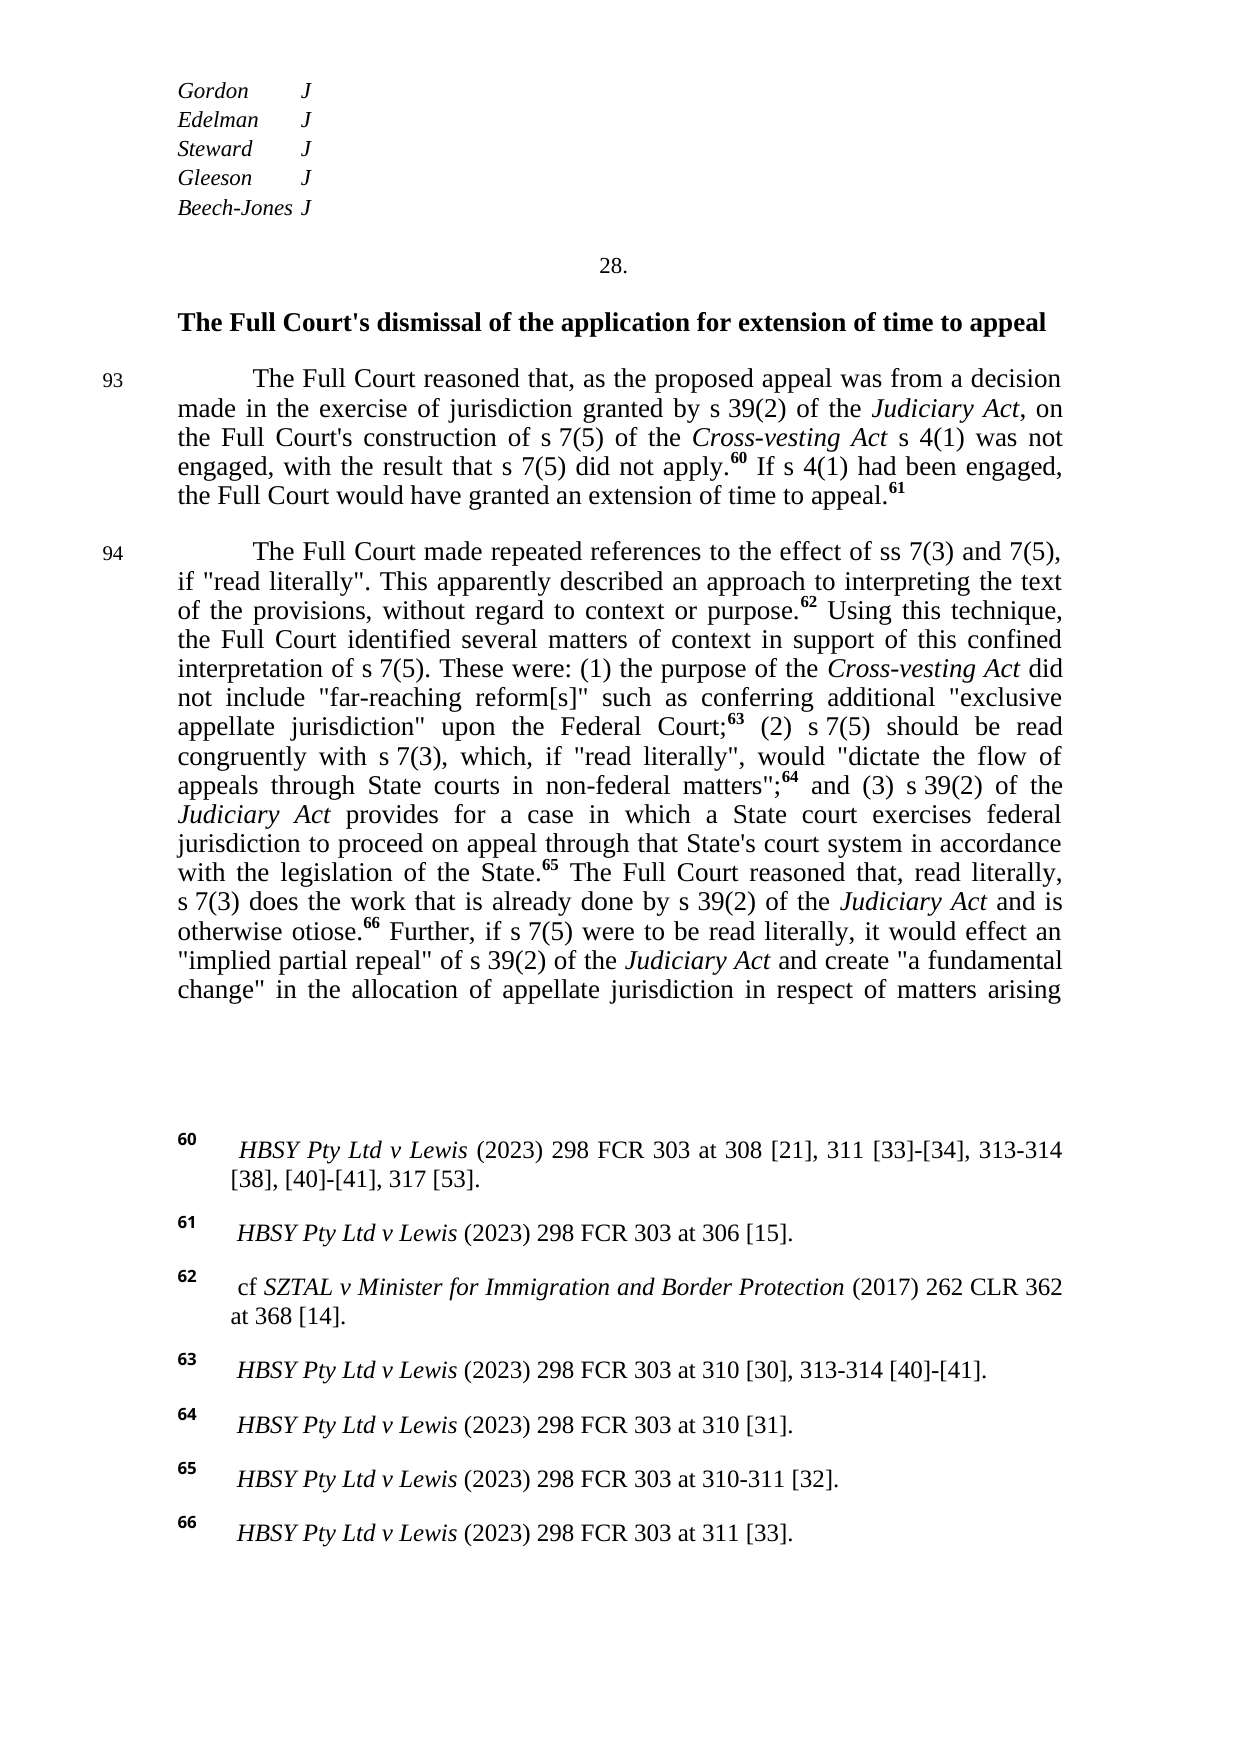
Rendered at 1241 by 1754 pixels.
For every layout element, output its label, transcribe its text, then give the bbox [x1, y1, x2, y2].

subtitle The Full Court's dismissal of the application for extension of time to appeal [177, 308, 1063, 337]
list The Full Court reasoned that, as the proposed appeal was from a decision made in the exercise of jurisdiction granted by s 39(2) of the Judiciary Act, on the Full Court's construction of s 7(5) of the Cross-vesting Act s 4(1) was not engaged, with the result that s 7(5) did not apply. If s 4(1) had been engaged, the Full Court would have granted an extension of time to appeal. [102, 364, 1063, 510]
list The Full Court made repeated references to the effect of ss 7(3) and 7(5), if "read literally". This apparently described an approach to interpreting the text of the provisions, without regard to context or purpose. Using this technique, the Full Court identified several matters of context in support of this confined interpretation of s 7(5). These were: (1) the purpose of the Cross-vesting Act did not include "far-reaching reform[s]" such as conferring additional "exclusive appellate jurisdiction" upon the Federal Court; (2) s 7(5) should be read congruently with s 7(3), which, if "read literally", would "dictate the flow of appeals through State courts in non-federal matters"; and (3) s 39(2) of the Judiciary Act provides for a case in which a State court exercises federal jurisdiction to proceed on appeal through that State's court system in accordance with the legislation of the State. The Full Court reasoned that, read literally, s 7(3) does the work that is already done by s 39(2) of the Judiciary Act and is otherwise otiose. Further, if s 7(5) were to be read literally, it would effect an "implied partial repeal" of s 39(2) of the Judiciary Act and create "a fundamental change" in the allocation of appellate jurisdiction in respect of matters arising under any of the Scheduled Acts. Such a result was said not to be supported by the objects of the Cross-vesting Act. [102, 537, 1063, 1033]
